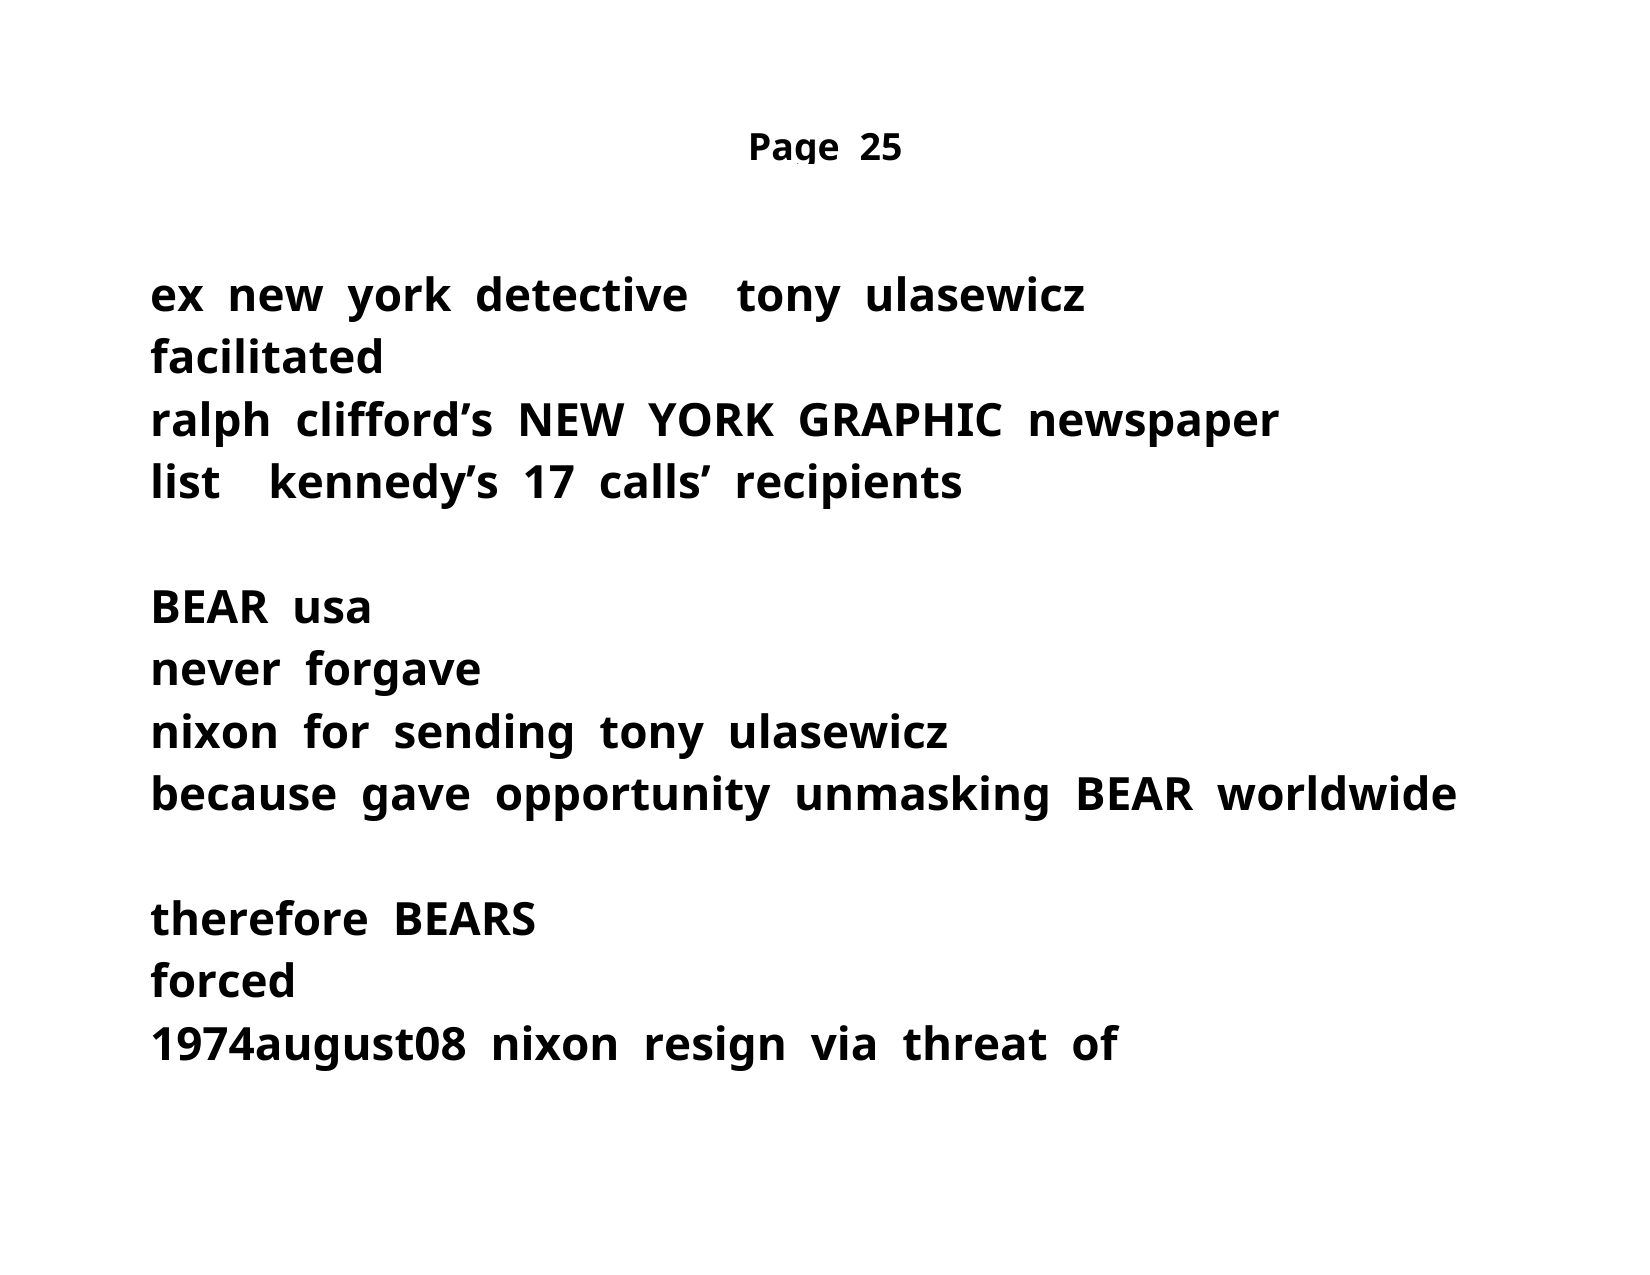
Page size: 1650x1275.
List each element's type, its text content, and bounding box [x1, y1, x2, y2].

text BEAR usa [150, 574, 1500, 637]
text therefore BEARS [150, 886, 1500, 949]
text facilitated [150, 325, 1500, 387]
text because gave opportunity unmasking BEAR worldwide [150, 762, 1500, 824]
text 1974august08 nixon resign via threat of [150, 1011, 1500, 1073]
text never forgave [150, 637, 1500, 699]
text list kennedy’s 17 calls’ recipients [150, 449, 1500, 512]
text ex new york detective tony ulasewicz [150, 262, 1500, 325]
text forced [150, 949, 1500, 1011]
text ralph clifford’s NEW YORK GRAPHIC newspaper [150, 387, 1500, 449]
text nixon for sending tony ulasewicz [150, 699, 1500, 762]
